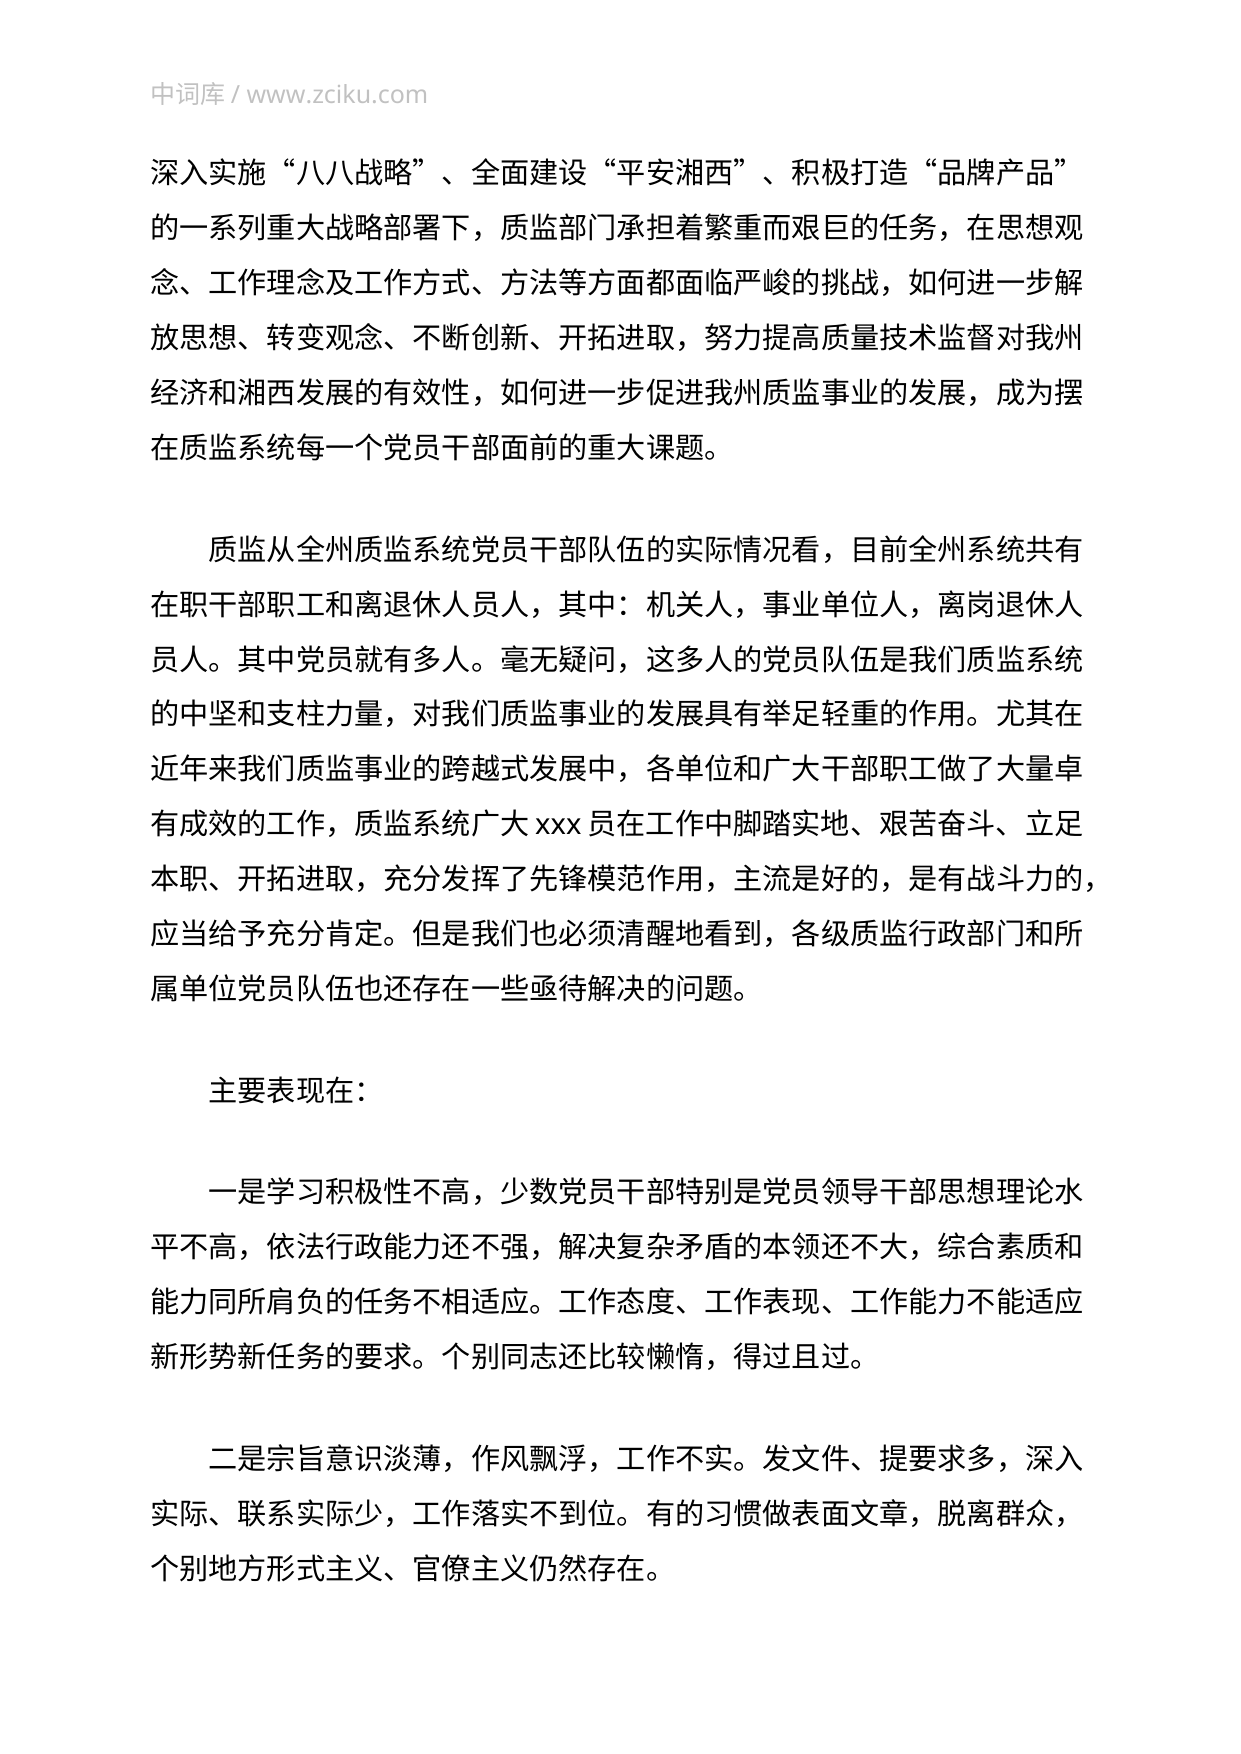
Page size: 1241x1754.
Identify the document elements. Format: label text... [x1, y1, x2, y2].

text 主要表现在： [150, 1067, 1090, 1109]
text 二是宗旨意识淡薄，作风飘浮，工作不实。发文件、提要求多，深入实际、联系实际少，工作落实不到位。有的习惯做表面文章，脱离群众，个别地方形式主义、官僚主义仍然存在。 [150, 1436, 1090, 1588]
text 质监从全州质监系统党员干部队伍的实际情况看，目前全州系统共有在职干部职工和离退休人员人，其中：机关人，事业单位人，离岗退休人员人。其中党员就有多人。毫无疑问，这多人的党员队伍是我们质监系统的中坚和支柱力量，对我们质监事业的发展具有举足轻重的作用。尤其在近年来我们质监事业的跨越式发展中，各单位和广大干部职工做了大量卓有成效的工作，质监系统广大xxx员在工作中脚踏实地、艰苦奋斗、立足本职、开拓进取，充分发挥了先锋模范作用，主流是好的，是有战斗力的，应当给予充分肯定。但是我们也必须清醒地看到，各级质监行政部门和所属单位党员队伍也还存在一些亟待解决的问题。 [150, 526, 1090, 1008]
text 一是学习积极性不高，少数党员干部特别是党员领导干部思想理论水平不高，依法行政能力还不强，解决复杂矛盾的本领还不大，综合素质和能力同所肩负的任务不相适应。工作态度、工作表现、工作能力不能适应新形势新任务的要求。个别同志还比较懒惰，得过且过。 [150, 1169, 1090, 1376]
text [150, 150, 1090, 467]
